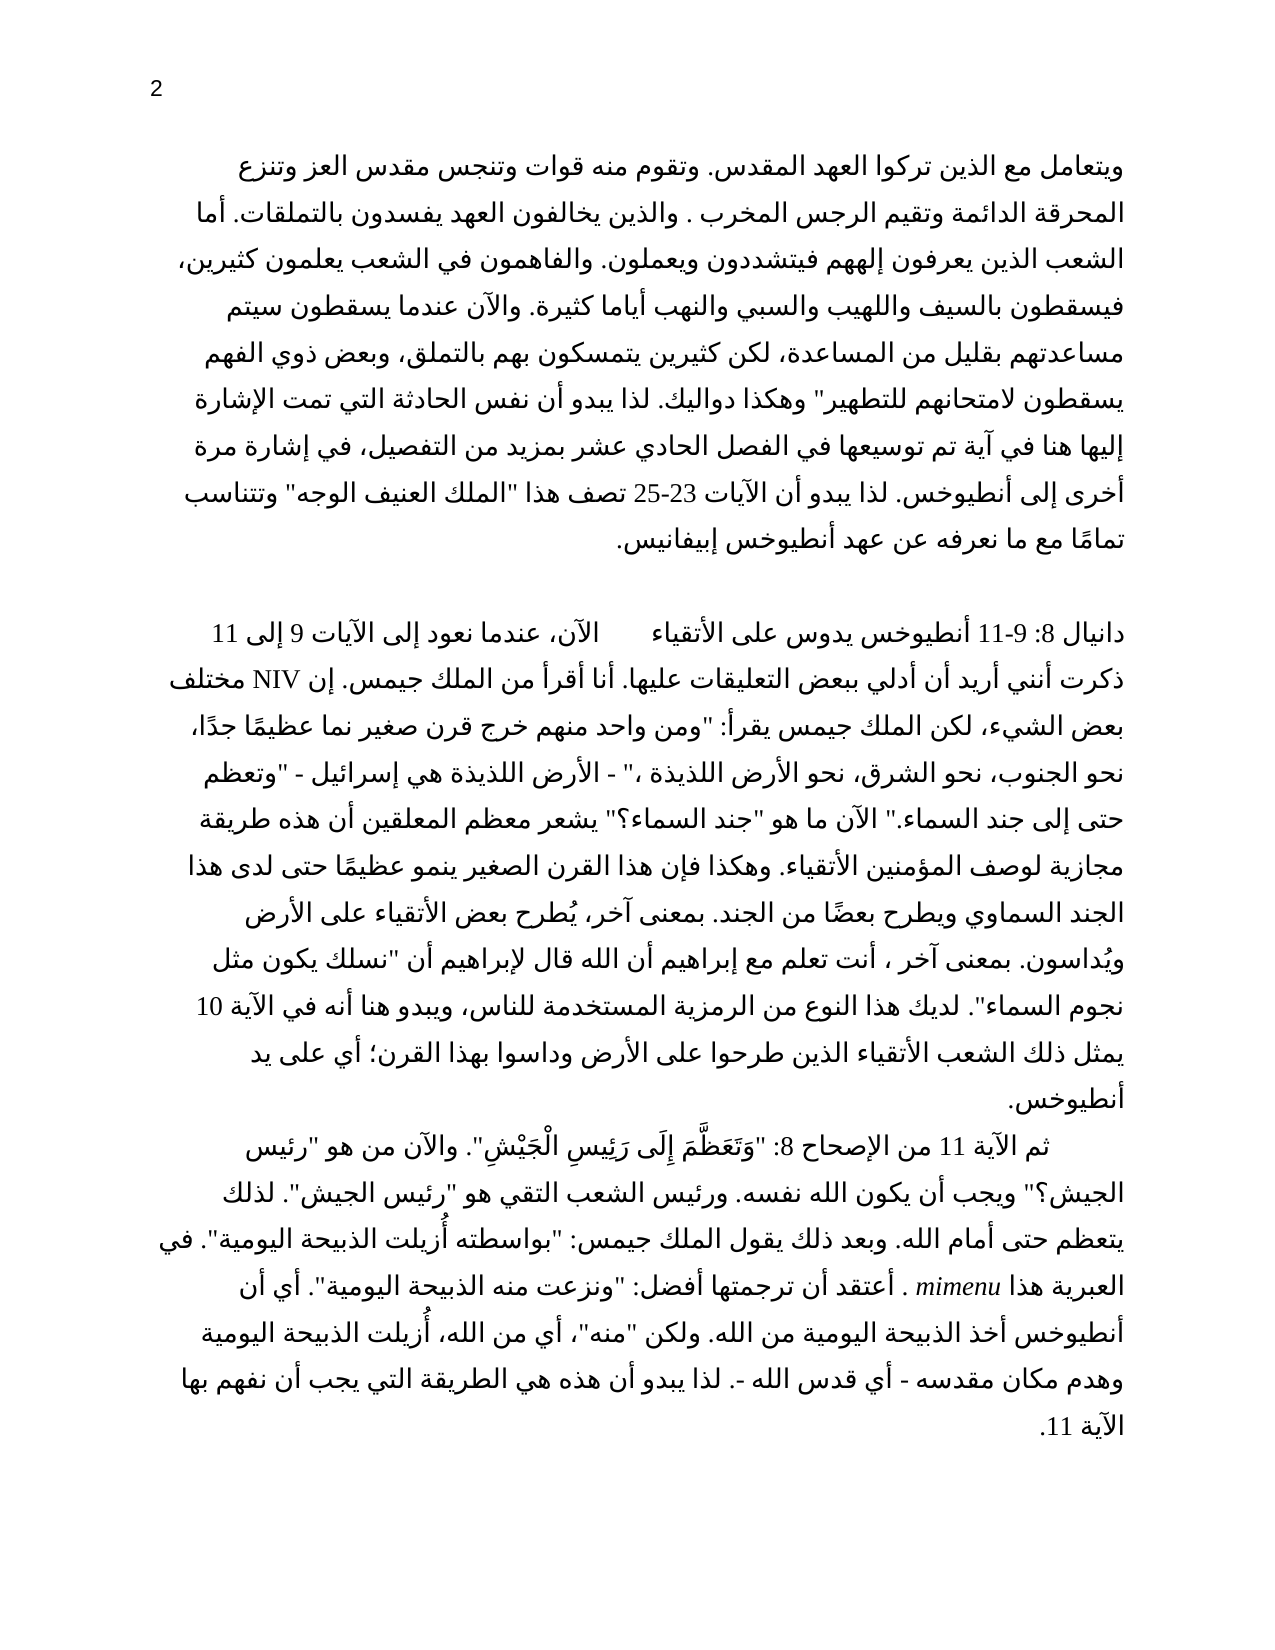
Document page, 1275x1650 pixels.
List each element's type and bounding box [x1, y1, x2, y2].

text [150, 150, 1125, 1488]
